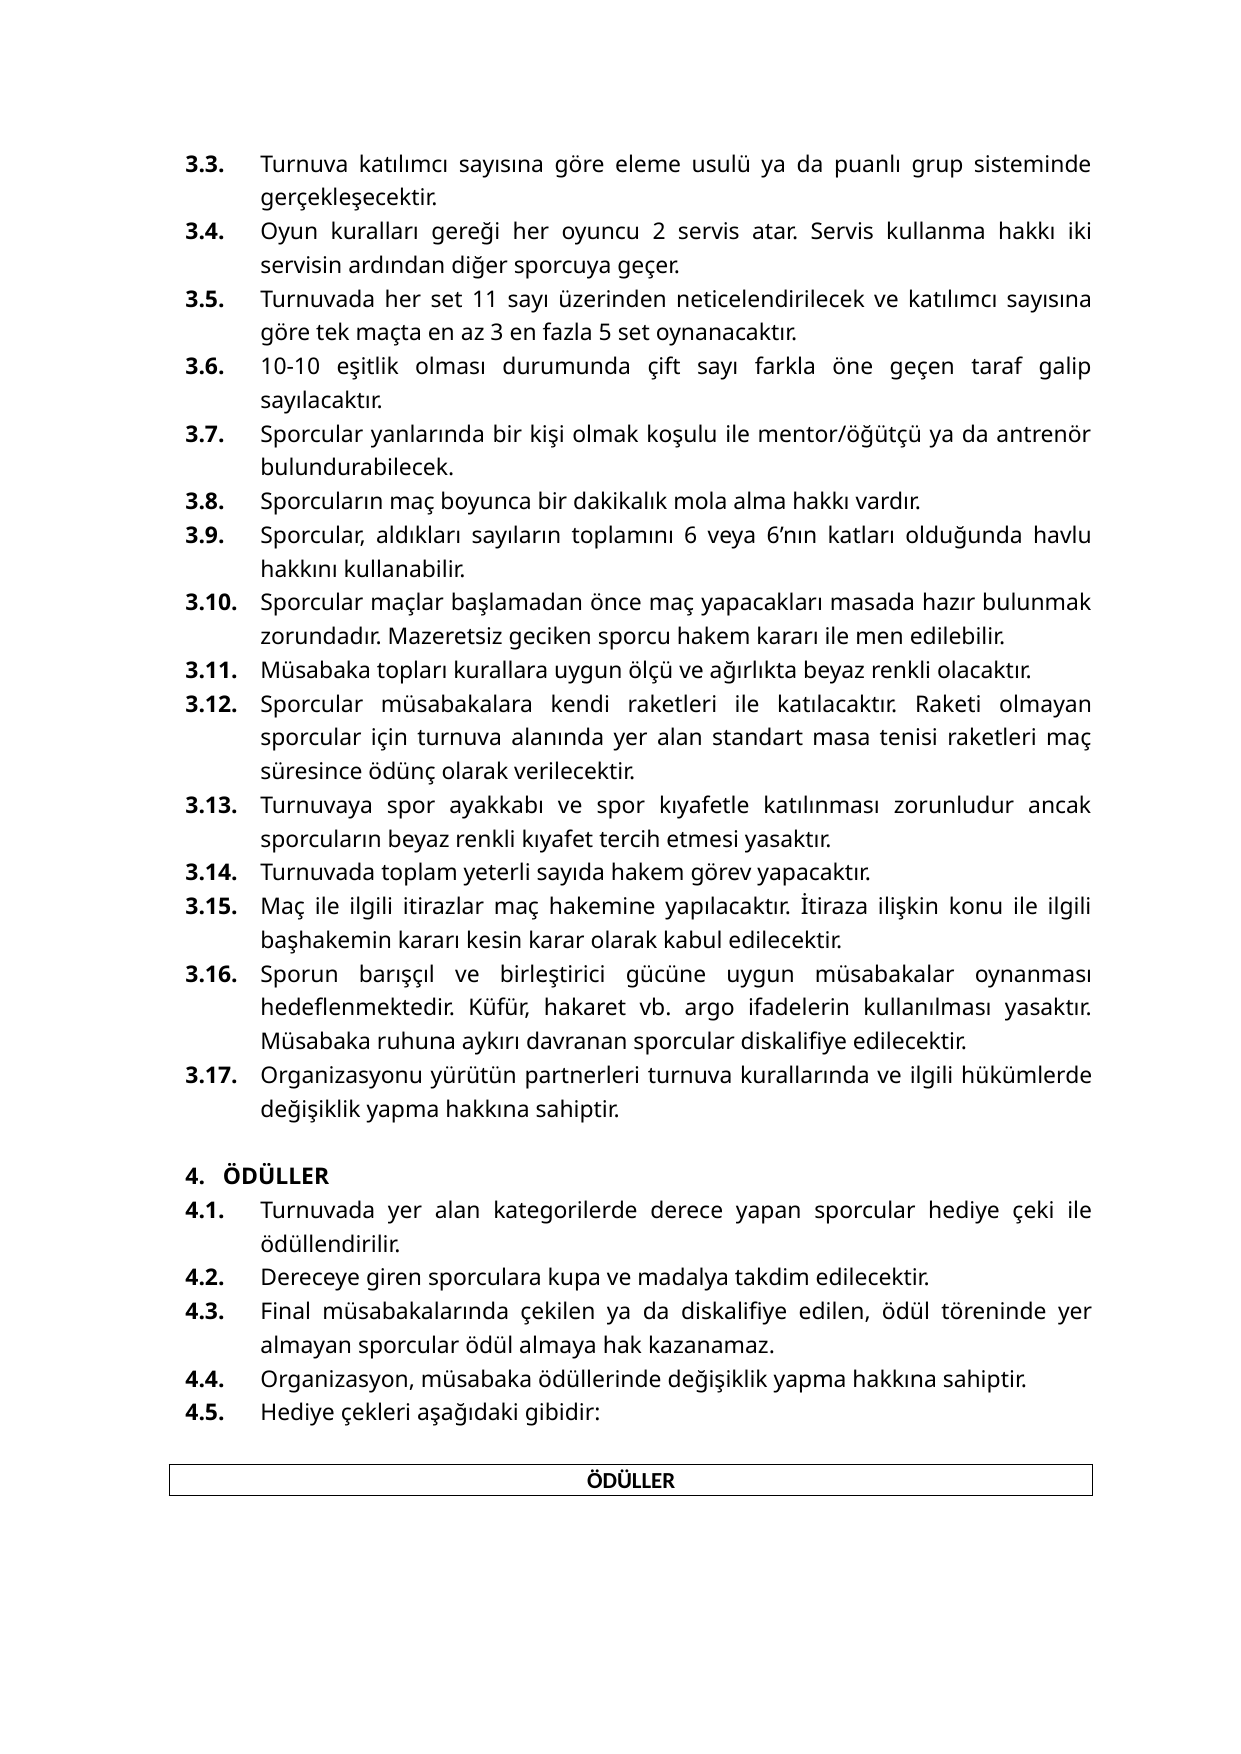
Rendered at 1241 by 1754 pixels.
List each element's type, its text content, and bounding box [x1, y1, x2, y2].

list Sporcular müsabakalara kendi raketleri ile katılacaktır. Raketi olmayan sporcular için turnuva alanında yer alan standart masa tenisi raketleri maç süresince ödünç olarak verilecektir. [185, 688, 1093, 786]
list Oyun kuralları gereği her oyuncu 2 servis atar. Servis kullanma hakkı iki servisin ardından diğer sporcuya geçer. [185, 215, 1093, 280]
list Sporcular, aldıkları sayıların toplamını 6 veya 6’nın katları olduğunda havlu hakkını kullanabilir. [185, 519, 1093, 584]
list Organizasyonu yürütün partnerleri turnuva kurallarında ve ilgili hükümlerde değişiklik yapma hakkına sahiptir. [185, 1059, 1093, 1124]
list ÖDÜLLER [185, 1160, 1093, 1191]
list Sporcular yanlarında bir kişi olmak koşulu ile mentor/öğütçü ya da antrenör bulundurabilecek. [185, 418, 1093, 483]
list Hediye çekleri aşağıdaki gibidir: [185, 1396, 1093, 1428]
list 10-10 eşitlik olması durumunda çift sayı farkla öne geçen taraf galip sayılacaktır. [185, 350, 1093, 415]
list Müsabaka topları kurallara uygun ölçü ve ağırlıkta beyaz renkli olacaktır. [185, 654, 1093, 685]
list Organizasyon, müsabaka ödüllerinde değişiklik yapma hakkına sahiptir. [185, 1363, 1093, 1394]
list Sporcular maçlar başlamadan önce maç yapacakları masada hazır bulunmak zorundadır. Mazeretsiz geciken sporcu hakem kararı ile men edilebilir. [185, 586, 1093, 651]
table_header ÖDÜLLER [170, 1465, 1092, 1495]
list Turnuva katılımcı sayısına göre eleme usulü ya da puanlı grup sisteminde gerçekleşecektir. [185, 148, 1093, 213]
list Turnuvaya spor ayakkabı ve spor kıyafetle katılınması zorunludur ancak sporcuların beyaz renkli kıyafet tercih etmesi yasaktır. [185, 789, 1093, 854]
list Turnuvada her set 11 sayı üzerinden neticelendirilecek ve katılımcı sayısına göre tek maçta en az 3 en fazla 5 set oynanacaktır. [185, 283, 1093, 348]
list Sporun barışçıl ve birleştirici gücüne uygun müsabakalar oynanması hedeflenmektedir. Küfür, hakaret vb. argo ifadelerin kullanılması yasaktır. Müsabaka ruhuna aykırı davranan sporcular diskalifiye edilecektir. [185, 958, 1093, 1056]
list Final müsabakalarında çekilen ya da diskalifiye edilen, ödül töreninde yer almayan sporcular ödül almaya hak kazanamaz. [185, 1295, 1093, 1360]
list Turnuvada toplam yeterli sayıda hakem görev yapacaktır. [185, 856, 1093, 888]
list Sporcuların maç boyunca bir dakikalık mola alma hakkı vardır. [185, 485, 1093, 516]
list Maç ile ilgili itirazlar maç hakemine yapılacaktır. İtiraza ilişkin konu ile ilgili başhakemin kararı kesin karar olarak kabul edilecektir. [185, 890, 1093, 955]
list Turnuvada yer alan kategorilerde derece yapan sporcular hediye çeki ile ödüllendirilir. [185, 1194, 1093, 1259]
list Dereceye giren sporculara kupa ve madalya takdim edilecektir. [185, 1261, 1093, 1293]
